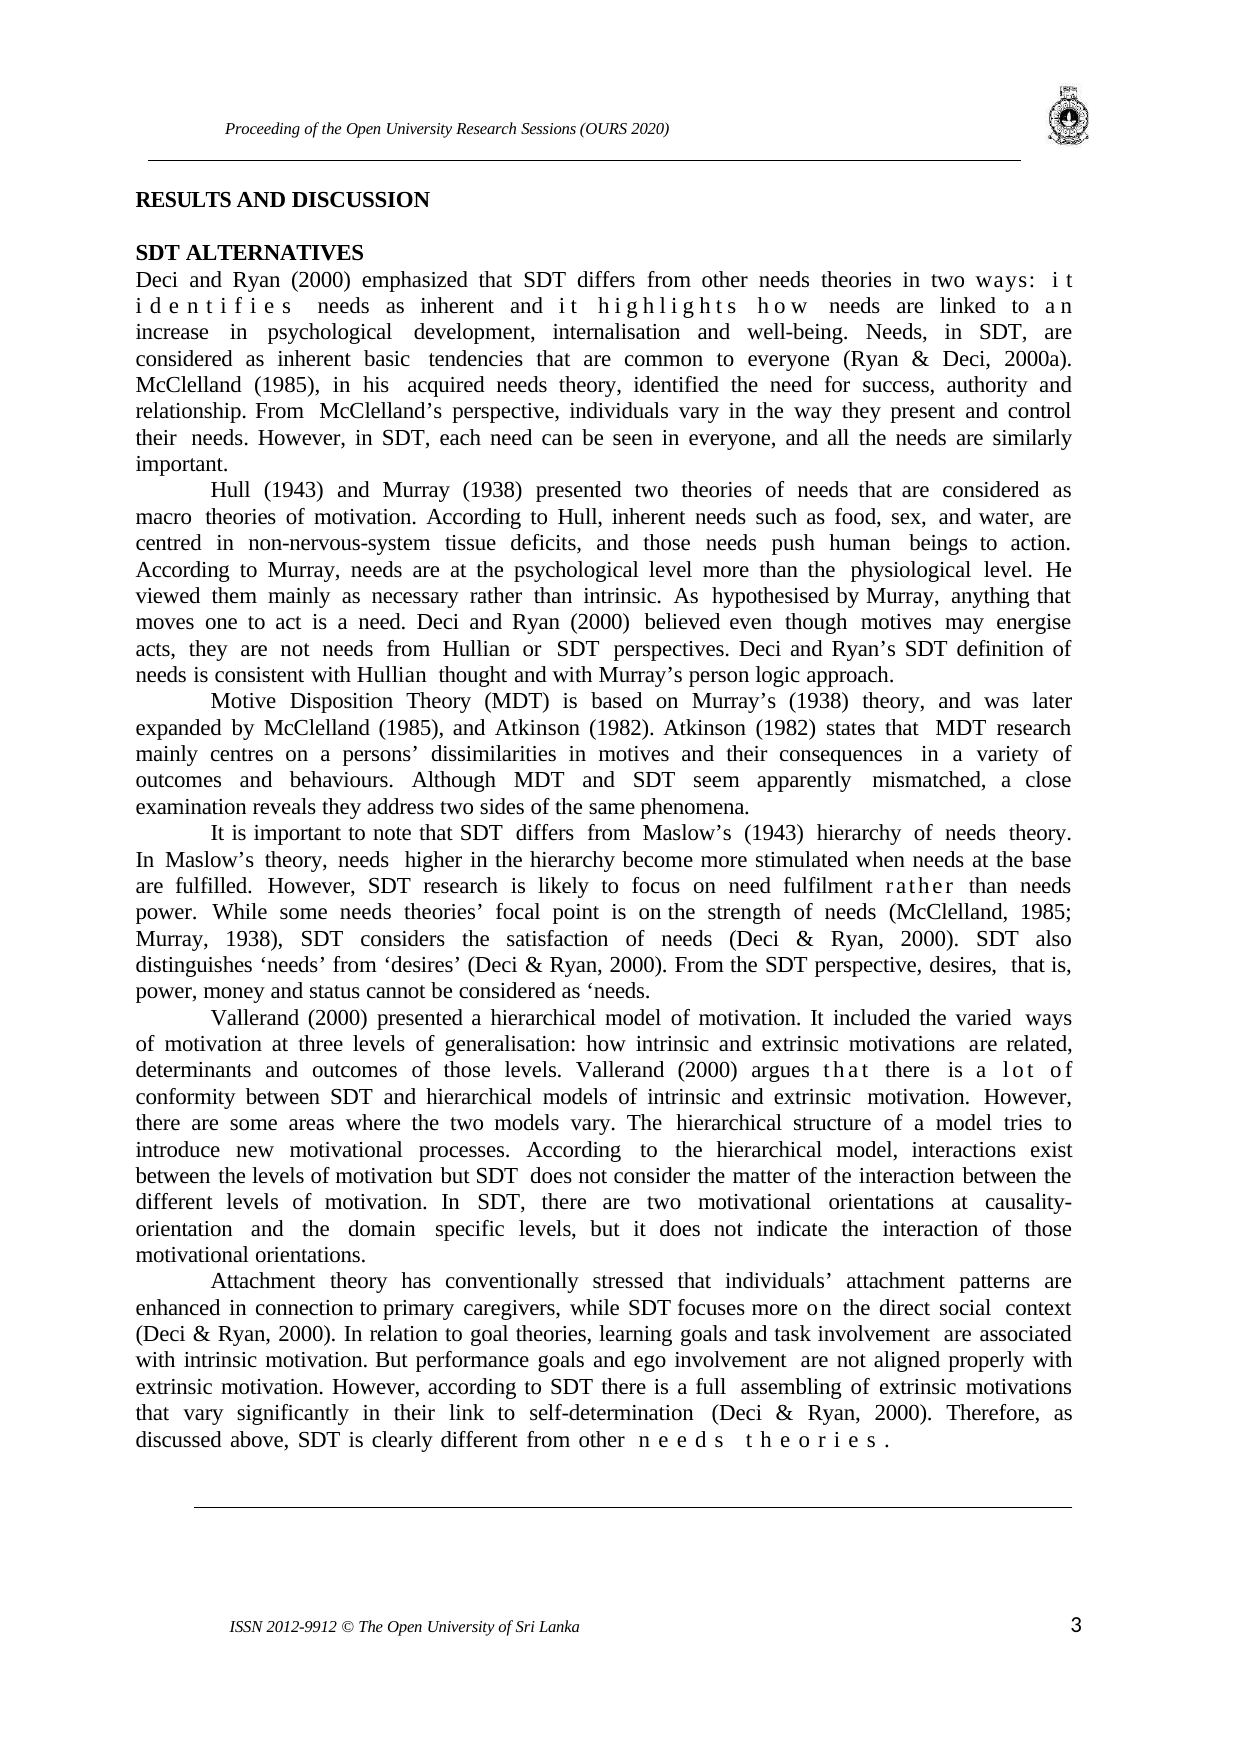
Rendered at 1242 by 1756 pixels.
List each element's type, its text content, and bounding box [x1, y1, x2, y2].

text Attachment theory has conventionally stressed that individuals’ attachment patterns are enhanced in connection to primary caregivers, while SDT focuses more on the direct social context (Deci & Ryan, 2000). In relation to goal theories, learning goals and task involvement are associated with intrinsic motivation. But performance goals and ego involvement are not aligned properly with extrinsic motivation. However, according to SDT there is a full assembling of extrinsic motivations that vary significantly in their link to self-determination (Deci & Ryan, 2000). Therefore, as discussed above, SDT is clearly different from other needs theories. [135, 1267, 1072, 1452]
subtitle SDT ALTERNATIVES [135, 239, 548, 266]
text Vallerand (2000) presented a hierarchical model of motivation. It included the varied ways of motivation at three levels of generalisation: how intrinsic and extrinsic motivations are related, determinants and outcomes of those levels. Vallerand (2000) argues that there is a lot of conformity between SDT and hierarchical models of intrinsic and extrinsic motivation. However, there are some areas where the two models vary. The hierarchical structure of a model tries to introduce new motivational processes. According to the hierarchical model, interactions exist between the levels of motivation but SDT does not consider the matter of the interaction between the different levels of motivation. In SDT, there are two motivational orientations at causality-orientation and the domain specific levels, but it does not indicate the interaction of those motivational orientations. [135, 1004, 1073, 1267]
text It is important to note that SDT differs from Maslow’s (1943) hierarchy of needs theory. In Maslow’s theory, needs higher in the hierarchy become more stimulated when needs at the base are fulfilled. However, SDT research is likely to focus on need fulfilment rather than needs power. While some needs theories’ focal point is on the strength of needs (McClelland, 1985; Murray, 1938), SDT considers the satisfaction of needs (Deci & Ryan, 2000). SDT also distinguishes ‘needs’ from ‘desires’ (Deci & Ryan, 2000). From the SDT perspective, desires, that is, power, money and status cannot be considered as ‘needs. [135, 819, 1072, 1004]
text Motive Disposition Theory (MDT) is based on Murray’s (1938) theory, and was later expanded by McClelland (1985), and Atkinson (1982). Atkinson (1982) states that MDT research mainly centres on a persons’ dissimilarities in motives and their consequences in a variety of outcomes and behaviours. Although MDT and SDT seem apparently mismatched, a close examination reveals they address two sides of the same phenomena. [135, 687, 1072, 819]
subtitle RESULTS AND DISCUSSION [135, 187, 548, 213]
text Deci and Ryan (2000) emphasized that SDT differs from other needs theories in two ways: it identifies needs as inherent and it highlights how needs are linked to an increase in psychological development, internalisation and well-being. Needs, in SDT, are considered as inherent basic tendencies that are common to everyone (Ryan & Deci, 2000a). McClelland (1985), in his acquired needs theory, identified the need for success, authority and relationship. From McClelland’s perspective, individuals vary in the way they present and control their needs. However, in SDT, each need can be seen in everyone, and all the needs are similarly important. [135, 266, 1072, 476]
text Hull (1943) and Murray (1938) presented two theories of needs that are considered as macro theories of motivation. According to Hull, inherent needs such as food, sex, and water, are centred in non-nervous-system tissue deficits, and those needs push human beings to action. According to Murray, needs are at the psychological level more than the physiological level. He viewed them mainly as necessary rather than intrinsic. As hypothesised by Murray, anything that moves one to act is a need. Deci and Ryan (2000) believed even though motives may energise acts, they are not needs from Hullian or SDT perspectives. Deci and Ryan’s SDT definition of needs is consistent with Hullian thought and with Murray’s person logic approach. [135, 477, 1072, 687]
picture [1045, 83, 1089, 148]
